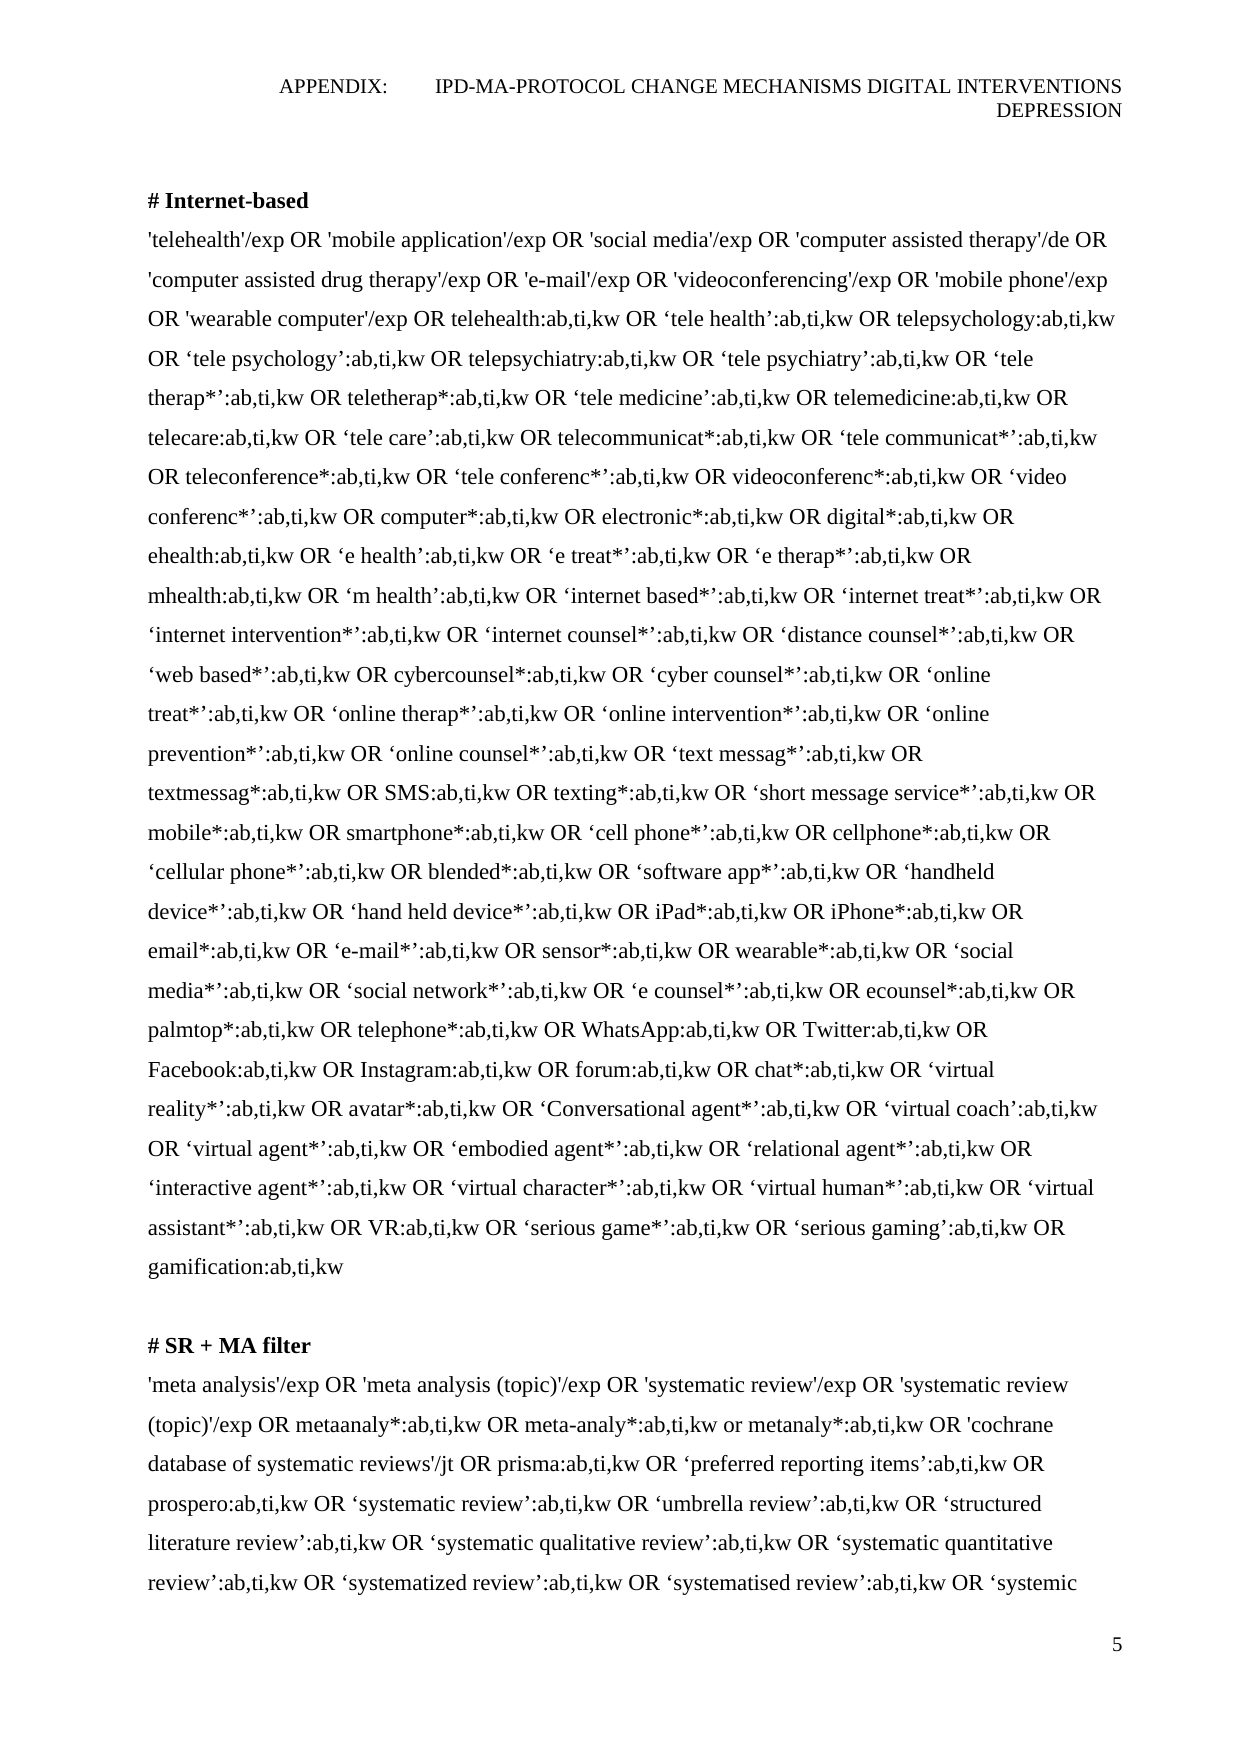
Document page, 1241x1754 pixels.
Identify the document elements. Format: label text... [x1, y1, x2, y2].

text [148, 1371, 1122, 1595]
text 'telehealth'/exp OR 'mobile application'/exp OR 'social media'/exp OR 'computer assisted therapy'/de OR 'computer assisted drug therapy'/exp OR 'e-mail'/exp OR 'videoconferencing'/exp OR 'mobile phone'/exp OR 'wearable computer'/exp OR telehealth:ab,ti,kw OR ‘tele health’:ab,ti,kw OR telepsychology:ab,ti,kw OR ‘tele psychology’:ab,ti,kw OR telepsychiatry:ab,ti,kw OR ‘tele psychiatry’:ab,ti,kw OR ‘tele therap*’:ab,ti,kw OR teletherap*:ab,ti,kw OR ‘tele medicine’:ab,ti,kw OR telemedicine:ab,ti,kw OR telecare:ab,ti,kw OR ‘tele care’:ab,ti,kw OR telecommunicat*:ab,ti,kw OR ‘tele communicat*’:ab,ti,kw OR teleconference*:ab,ti,kw OR ‘tele conferenc*’:ab,ti,kw OR videoconferenc*:ab,ti,kw OR ‘video conferenc*’:ab,ti,kw OR computer*:ab,ti,kw OR electronic*:ab,ti,kw OR digital*:ab,ti,kw OR ehealth:ab,ti,kw OR ‘e health’:ab,ti,kw OR ‘e treat*’:ab,ti,kw OR ‘e therap*’:ab,ti,kw OR mhealth:ab,ti,kw OR ‘m health’:ab,ti,kw OR ‘internet based*’:ab,ti,kw OR ‘internet treat*’:ab,ti,kw OR ‘internet intervention*’:ab,ti,kw OR ‘internet counsel*’:ab,ti,kw OR ‘distance counsel*’:ab,ti,kw OR ‘web based*’:ab,ti,kw OR cybercounsel*:ab,ti,kw OR ‘cyber counsel*’:ab,ti,kw OR ‘online treat*’:ab,ti,kw OR ‘online therap*’:ab,ti,kw OR ‘online intervention*’:ab,ti,kw OR ‘online prevention*’:ab,ti,kw OR ‘online counsel*’:ab,ti,kw OR ‘text messag*’:ab,ti,kw OR textmessag*:ab,ti,kw OR SMS:ab,ti,kw OR texting*:ab,ti,kw OR ‘short message service*’:ab,ti,kw OR mobile*:ab,ti,kw OR smartphone*:ab,ti,kw OR ‘cell phone*’:ab,ti,kw OR cellphone*:ab,ti,kw OR ‘cellular phone*’:ab,ti,kw OR blended*:ab,ti,kw OR ‘software app*’:ab,ti,kw OR ‘handheld device*’:ab,ti,kw OR ‘hand held device*’:ab,ti,kw OR iPad*:ab,ti,kw OR iPhone*:ab,ti,kw OR email*:ab,ti,kw OR ‘e-mail*’:ab,ti,kw OR sensor*:ab,ti,kw OR wearable*:ab,ti,kw OR ‘social media*’:ab,ti,kw OR ‘social network*’:ab,ti,kw OR ‘e counsel*’:ab,ti,kw OR ecounsel*:ab,ti,kw OR palmtop*:ab,ti,kw OR telephone*:ab,ti,kw OR WhatsApp:ab,ti,kw OR Twitter:ab,ti,kw OR Facebook:ab,ti,kw OR Instagram:ab,ti,kw OR forum:ab,ti,kw OR chat*:ab,ti,kw OR ‘virtual reality*’:ab,ti,kw OR avatar*:ab,ti,kw OR ‘Conversational agent*’:ab,ti,kw OR ‘virtual coach’:ab,ti,kw OR ‘virtual agent*’:ab,ti,kw OR ‘embodied agent*’:ab,ti,kw OR ‘relational agent*’:ab,ti,kw OR ‘interactive agent*’:ab,ti,kw OR ‘virtual character*’:ab,ti,kw OR ‘virtual human*’:ab,ti,kw OR ‘virtual assistant*’:ab,ti,kw OR VR:ab,ti,kw OR ‘serious game*’:ab,ti,kw OR ‘serious gaming’:ab,ti,kw OR gamification:ab,ti,kw [148, 227, 1122, 1279]
text # SR + MA filter [148, 1332, 1122, 1358]
text # Internet-based [148, 187, 1122, 213]
